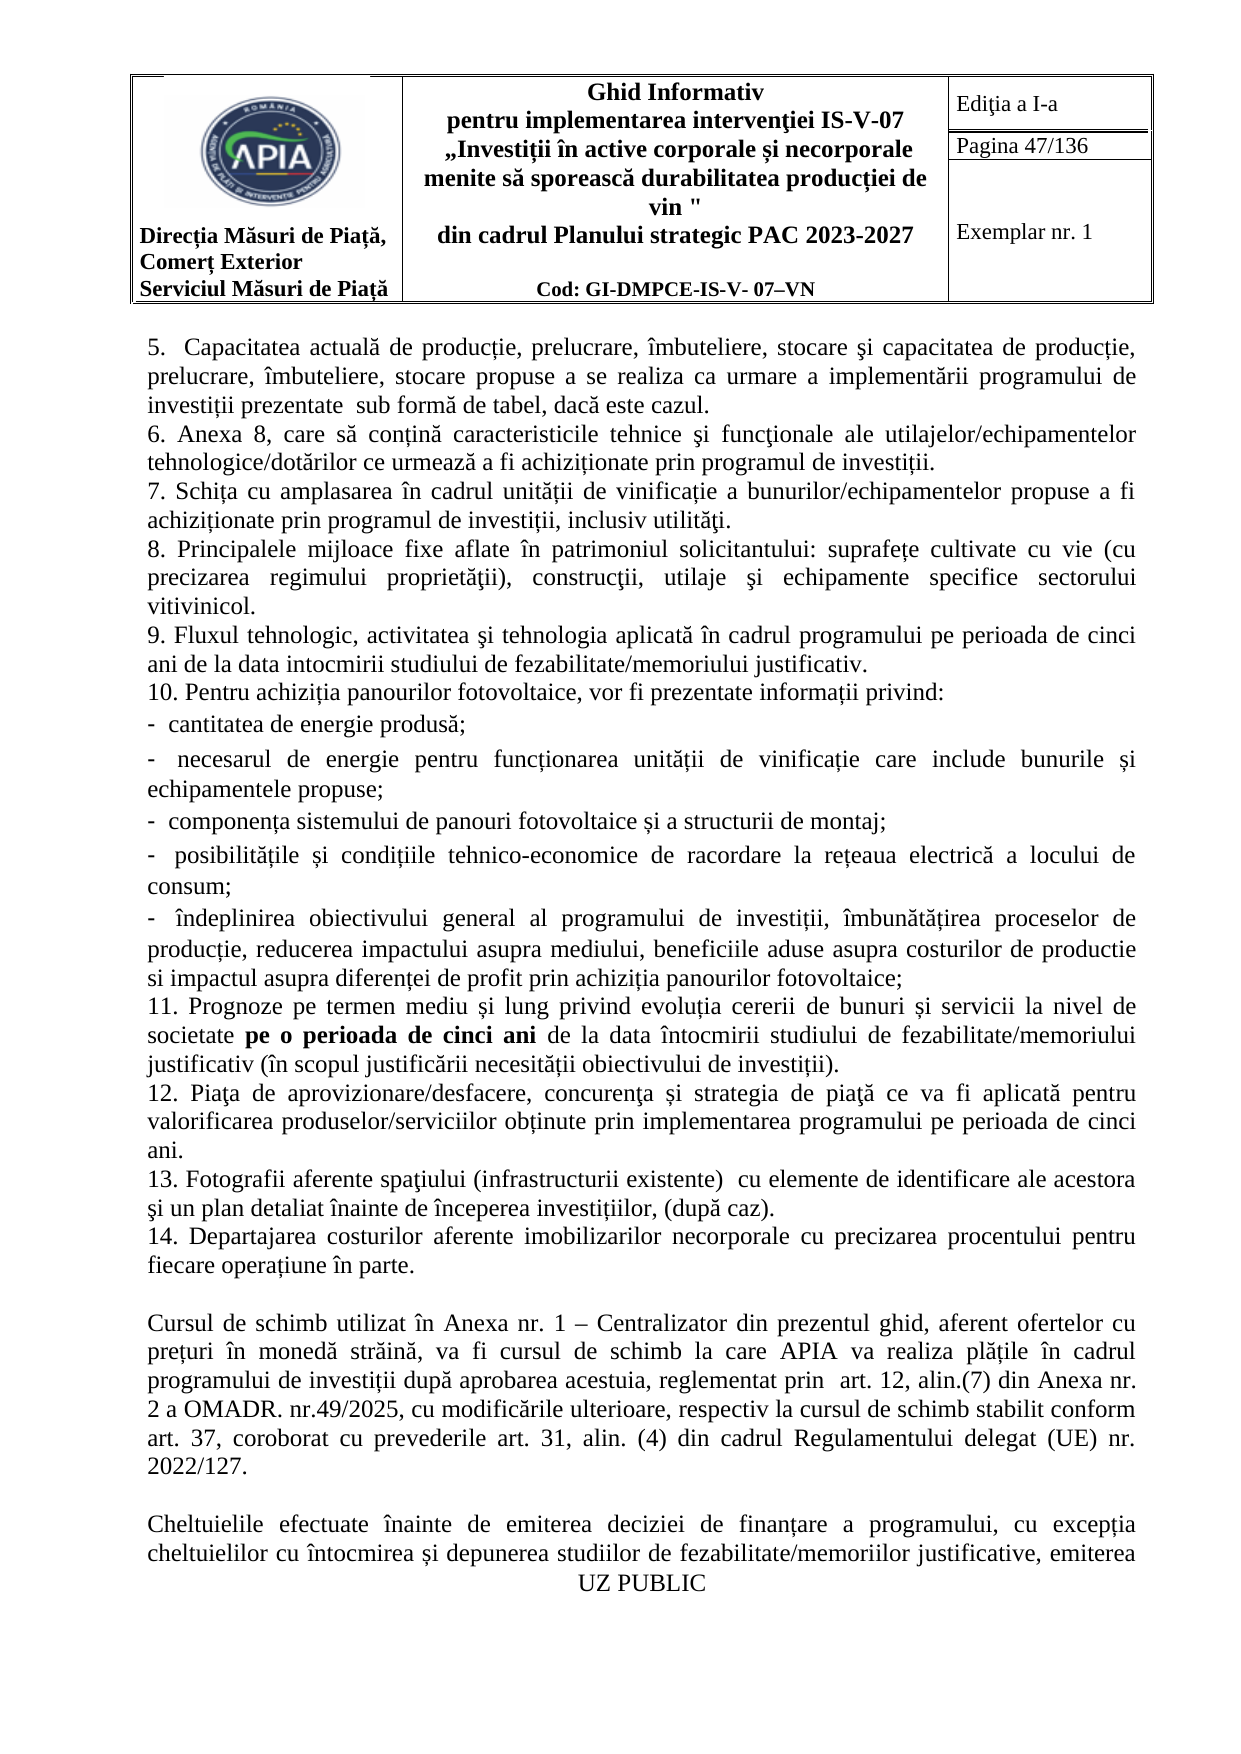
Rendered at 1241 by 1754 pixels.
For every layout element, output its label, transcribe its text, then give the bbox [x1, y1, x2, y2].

list 11. Prognoze pe termen mediu și lung privind evoluția cererii de bunuri și servicii la nivel de societate pe o perioada de cinci ani de la data întocmirii studiului de fezabilitate/memoriului justificativ (în scopul justificării necesității obiectivului de investiții). [147, 991, 1137, 1078]
text 9. Fluxul tehnologic, activitatea şi tehnologia aplicată în cadrul programului pe perioada de cinci ani de la data intocmirii studiului de fezabilitate/memoriului justificativ. [147, 620, 1137, 677]
text 7. Schița cu amplasarea în cadrul unității de vinificație a bunurilor/echipamentelor propuse a fi achiziționate prin programul de investiții, inclusiv utilităţi. [147, 476, 1137, 534]
text 6. Anexa 8, care să conțină caracteristicile tehnice şi funcţionale ale utilajelor/echipamentelor tehnologice/dotărilor ce urmează a fi achiziționate prin programul de investiții. [147, 419, 1137, 476]
list îndeplinirea obiectivului general al programului de investiții, îmbunătățirea proceselor de producție, reducerea impactului asupra mediului, beneficiile aduse asupra costurilor de productie si impactul asupra diferenței de profit prin achiziția panourilor fotovoltaice; [147, 900, 1137, 991]
text 14. Departajarea costurilor aferente imobilizarilor necorporale cu precizarea procentului pentru fiecare operațiune în parte. [147, 1221, 1137, 1279]
picture [163, 76, 370, 222]
text 8. Principalele mijloace fixe aflate în patrimoniul solicitantului: suprafețe cultivate cu vie (cu precizarea regimului proprietăţii), construcţii, utilaje şi echipamente specifice sectorului vitivinicol. [147, 534, 1137, 620]
list cantitatea de energie produsă; [147, 706, 1137, 740]
list posibilitățile și condițiile tehnico-economice de racordare la rețeaua electrică a locului de consum; [147, 837, 1137, 900]
text 13. Fotografii aferente spaţiului (infrastructurii existente) cu elemente de identificare ale acestora şi un plan detaliat înainte de începerea investițiilor, (după caz). [147, 1164, 1137, 1221]
text 10. Pentru achiziția panourilor fotovoltaice, vor fi prezentate informații privind: [147, 677, 1137, 706]
list necesarul de energie pentru funcționarea unității de vinificație care include bunurile și echipamentele propuse; [147, 740, 1137, 803]
text 5. Capacitatea actuală de producție, prelucrare, îmbuteliere, stocare şi capacitatea de producție, prelucrare, îmbuteliere, stocare propuse a se realiza ca urmare a implementării programului de investiții prezentate sub formă de tabel, dacă este cazul. [147, 332, 1137, 419]
text 12. Piaţa de aprovizionare/desfacere, concurenţa și strategia de piaţă ce va fi aplicată pentru valorificarea produselor/serviciilor obținute prin implementarea programului pe perioada de cinci ani. [147, 1078, 1137, 1164]
text Cursul de schimb utilizat în Anexa nr. 1 – Centralizator din prezentul ghid, aferent ofertelor cu prețuri în monedă străină, va fi cursul de schimb la care APIA va realiza plățile în cadrul programului de investiții după aprobarea acestuia, reglementat prin art. 12, alin.(7) din Anexa nr. 2 a OMADR. nr.49/2025, cu modificările ulterioare, respectiv la cursul de schimb stabilit conform art. 37, coroborat cu prevederile art. 31, alin. (4) din cadrul Regulamentului delegat (UE) nr. 2022/127. [147, 1308, 1137, 1480]
list componența sistemului de panouri fotovoltaice și a structurii de montaj; [147, 803, 1137, 837]
